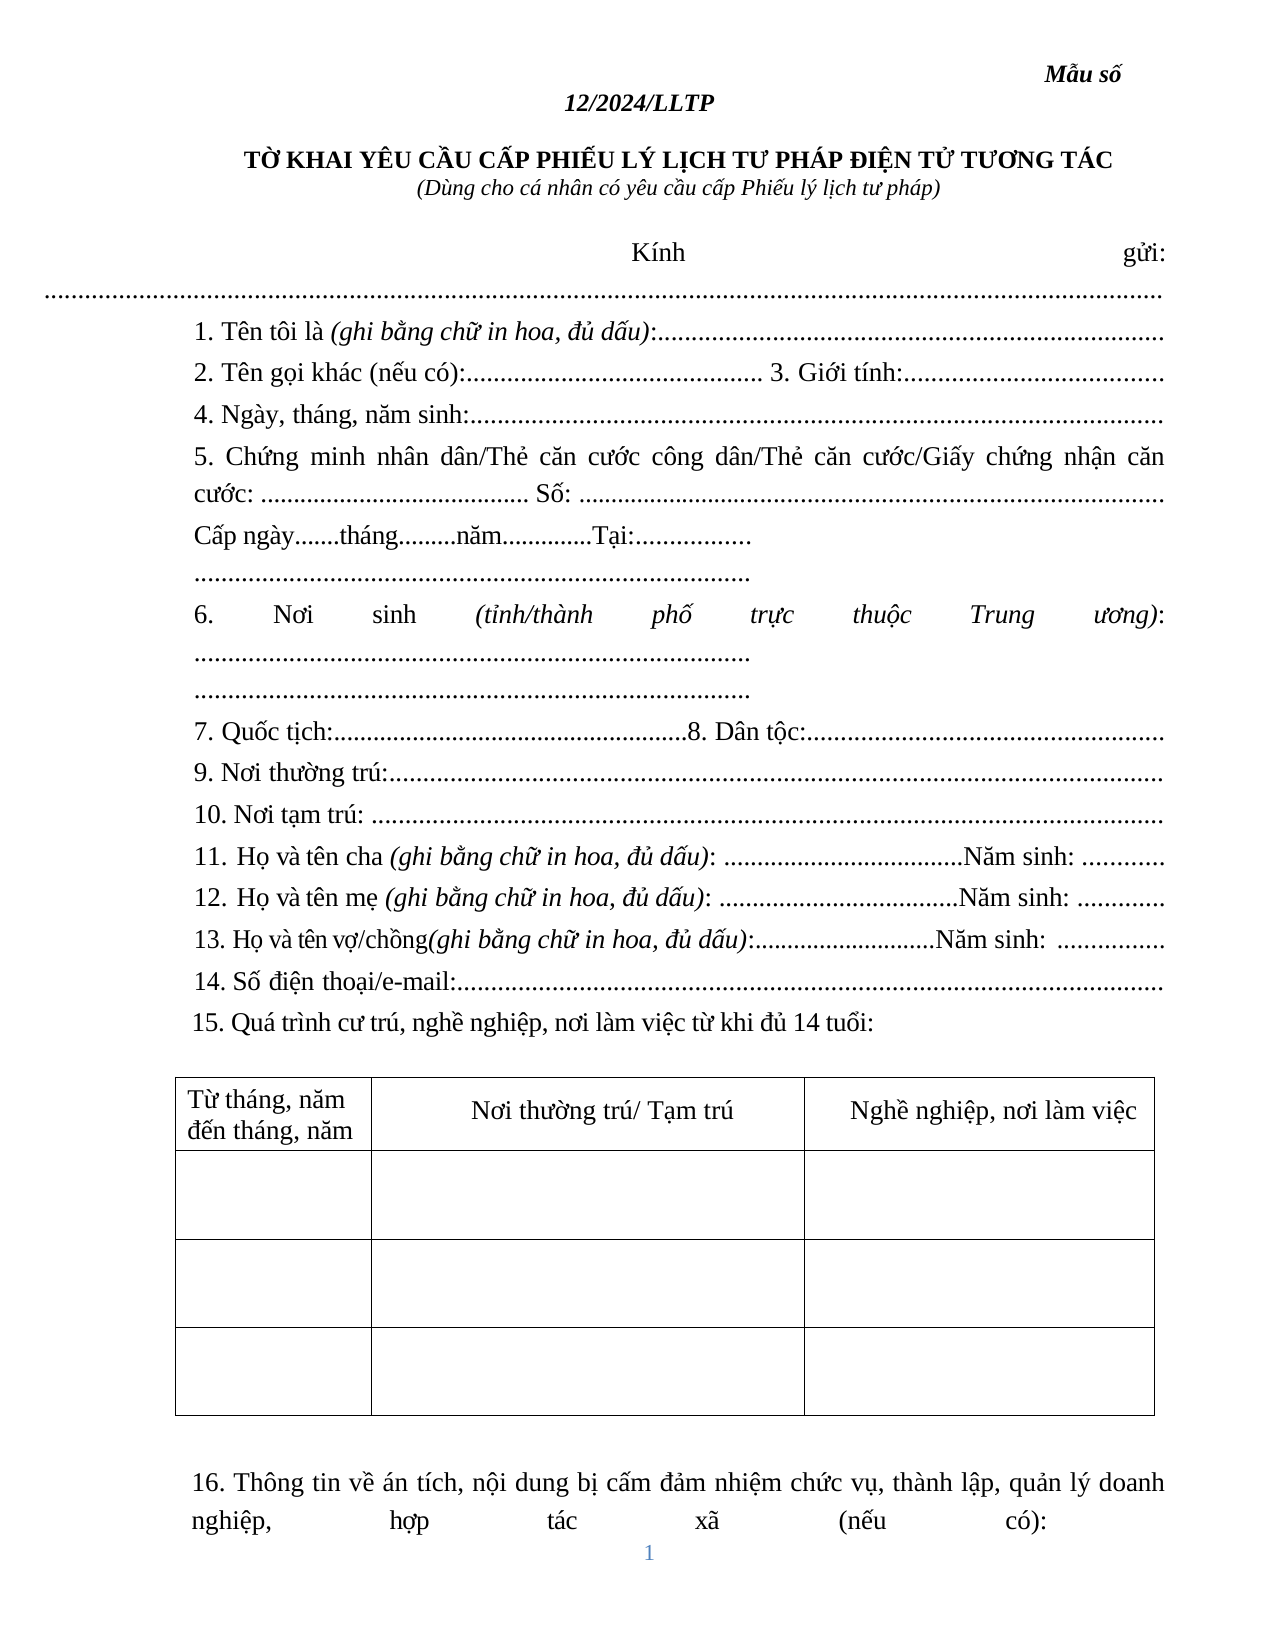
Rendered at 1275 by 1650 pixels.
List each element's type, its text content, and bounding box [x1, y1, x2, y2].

table_cell [372, 1328, 804, 1415]
text 9. Nơi thường trú: [194, 752, 1166, 789]
text Mẫu số 12/2024/LLTP [112, 59, 1166, 117]
list Tên tôi là (ghi bằng chữ in hoa, đủ dấu): [194, 310, 1166, 348]
table_header Nơi thường trú/ Tạm trú [372, 1078, 804, 1150]
table_cell [176, 1151, 371, 1238]
text 4. Ngày, tháng, năm sinh: [194, 393, 1166, 431]
list Tên gọi khác (nếu có):............................................ 3. Giới tính: [194, 352, 1166, 389]
text Cấp ngày.......tháng.........năm..............Tại: [194, 514, 1166, 589]
table_cell [176, 1240, 371, 1327]
text (Dùng cho cá nhân có yêu cầu cấp Phiếu lý lịch tư pháp) [191, 174, 1166, 200]
text TỜ KHAI YÊU CẦU CẤP PHIẾU LÝ LỊCH TƯ PHÁP ĐIỆN TỬ TƯƠNG TÁC [191, 145, 1166, 174]
text 15. Quá trình cư trú, nghề nghiệp, nơi làm việc từ khi đủ 14 tuổi: [191, 1002, 1166, 1039]
table_header Từ tháng, năm đến tháng, năm [176, 1078, 371, 1150]
text 5. Chứng minh nhân dân/Thẻ căn cước công dân/Thẻ căn cước/Giấy chứng nhận căn cước: ......................................... Số: .......................... [194, 435, 1166, 510]
table_cell [805, 1151, 1154, 1238]
text Kính gửi: [44, 231, 1166, 306]
table_header Nghề nghiệp, nơi làm việc [805, 1078, 1154, 1150]
text 6. Nơi sinh (tỉnh/thành phố trực thuộc Trung ương): [194, 593, 1166, 706]
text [191, 1462, 1166, 1537]
text 13. Họ và tên vợ/chồng(ghi bằng chữ in hoa, đủ dấu):............................Năm sinh: [194, 918, 1166, 956]
text 7. Quốc tịch:......................................................8. Dân tộc: [194, 710, 1166, 748]
table_cell [805, 1240, 1154, 1327]
text 12. Họ và tên mẹ (ghi bằng chữ in hoa, đủ dấu): ....................................Năm sinh: [194, 877, 1166, 914]
table_cell [176, 1328, 371, 1415]
table_cell [805, 1328, 1154, 1415]
table_cell [372, 1240, 804, 1327]
text 10. Nơi tạm trú: [194, 793, 1166, 831]
table_cell [372, 1151, 804, 1238]
text 11. Họ và tên cha (ghi bằng chữ in hoa, đủ dấu): ....................................Năm sinh: [194, 835, 1166, 873]
text 14. Số điện thoại/e-mail: [194, 960, 1166, 998]
